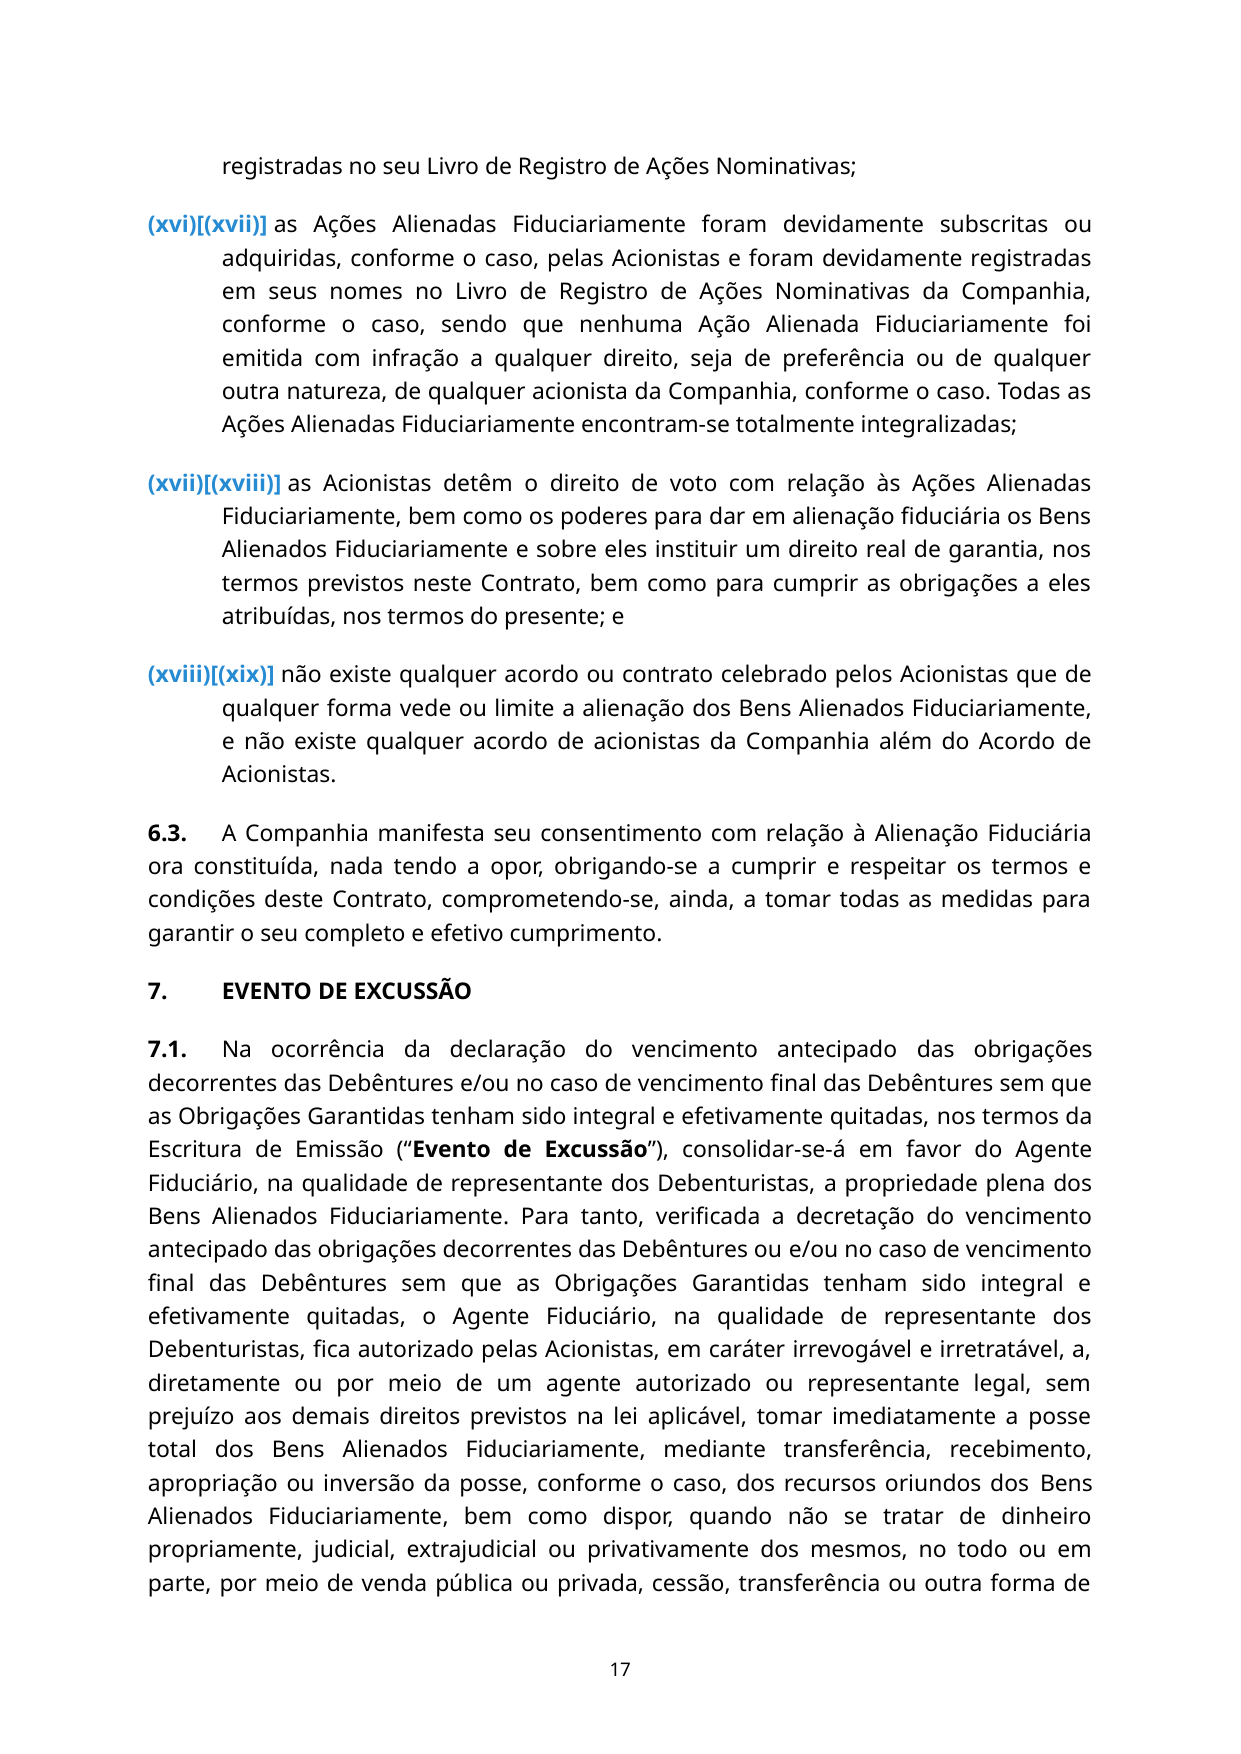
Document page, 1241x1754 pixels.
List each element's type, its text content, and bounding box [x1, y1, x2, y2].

list as Acionistas detêm o direito de voto com relação às Ações Alienadas Fiduciariamente, bem como os poderes para dar em alienação fiduciária os Bens Alienados Fiduciariamente e sobre eles instituir um direito real de garantia, nos termos previstos neste Contrato, bem como para cumprir as obrigações a eles atribuídas, nos termos do presente; e [148, 464, 1092, 631]
list EVENTO DE EXCUSSÃO [148, 973, 1092, 1006]
list as Ações Alienadas Fiduciariamente foram devidamente subscritas ou adquiridas, conforme o caso, pelas Acionistas e foram devidamente registradas em seus nomes no Livro de Registro de Ações Nominativas da Companhia, conforme o caso, sendo que nenhuma Ação Alienada Fiduciariamente foi emitida com infração a qualquer direito, seja de preferência ou de qualquer outra natureza, de qualquer acionista da Companhia, conforme o caso. Todas as Ações Alienadas Fiduciariamente encontram-se totalmente integralizadas; [148, 206, 1092, 439]
list A Companhia manifesta seu consentimento com relação à Alienação Fiduciária ora constituída, nada tendo a opor, obrigando-se a cumprir e respeitar os termos e condições deste Contrato, comprometendo-se, ainda, a tomar todas as medidas para garantir o seu completo e efetivo cumprimento. [148, 814, 1092, 948]
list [148, 1031, 1092, 1598]
list não existe qualquer acordo ou contrato celebrado pelos Acionistas que de qualquer forma vede ou limite a alienação dos Bens Alienados Fiduciariamente, e não existe qualquer acordo de acionistas da Companhia além do Acordo de Acionistas. [148, 656, 1092, 789]
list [148, 148, 1092, 181]
